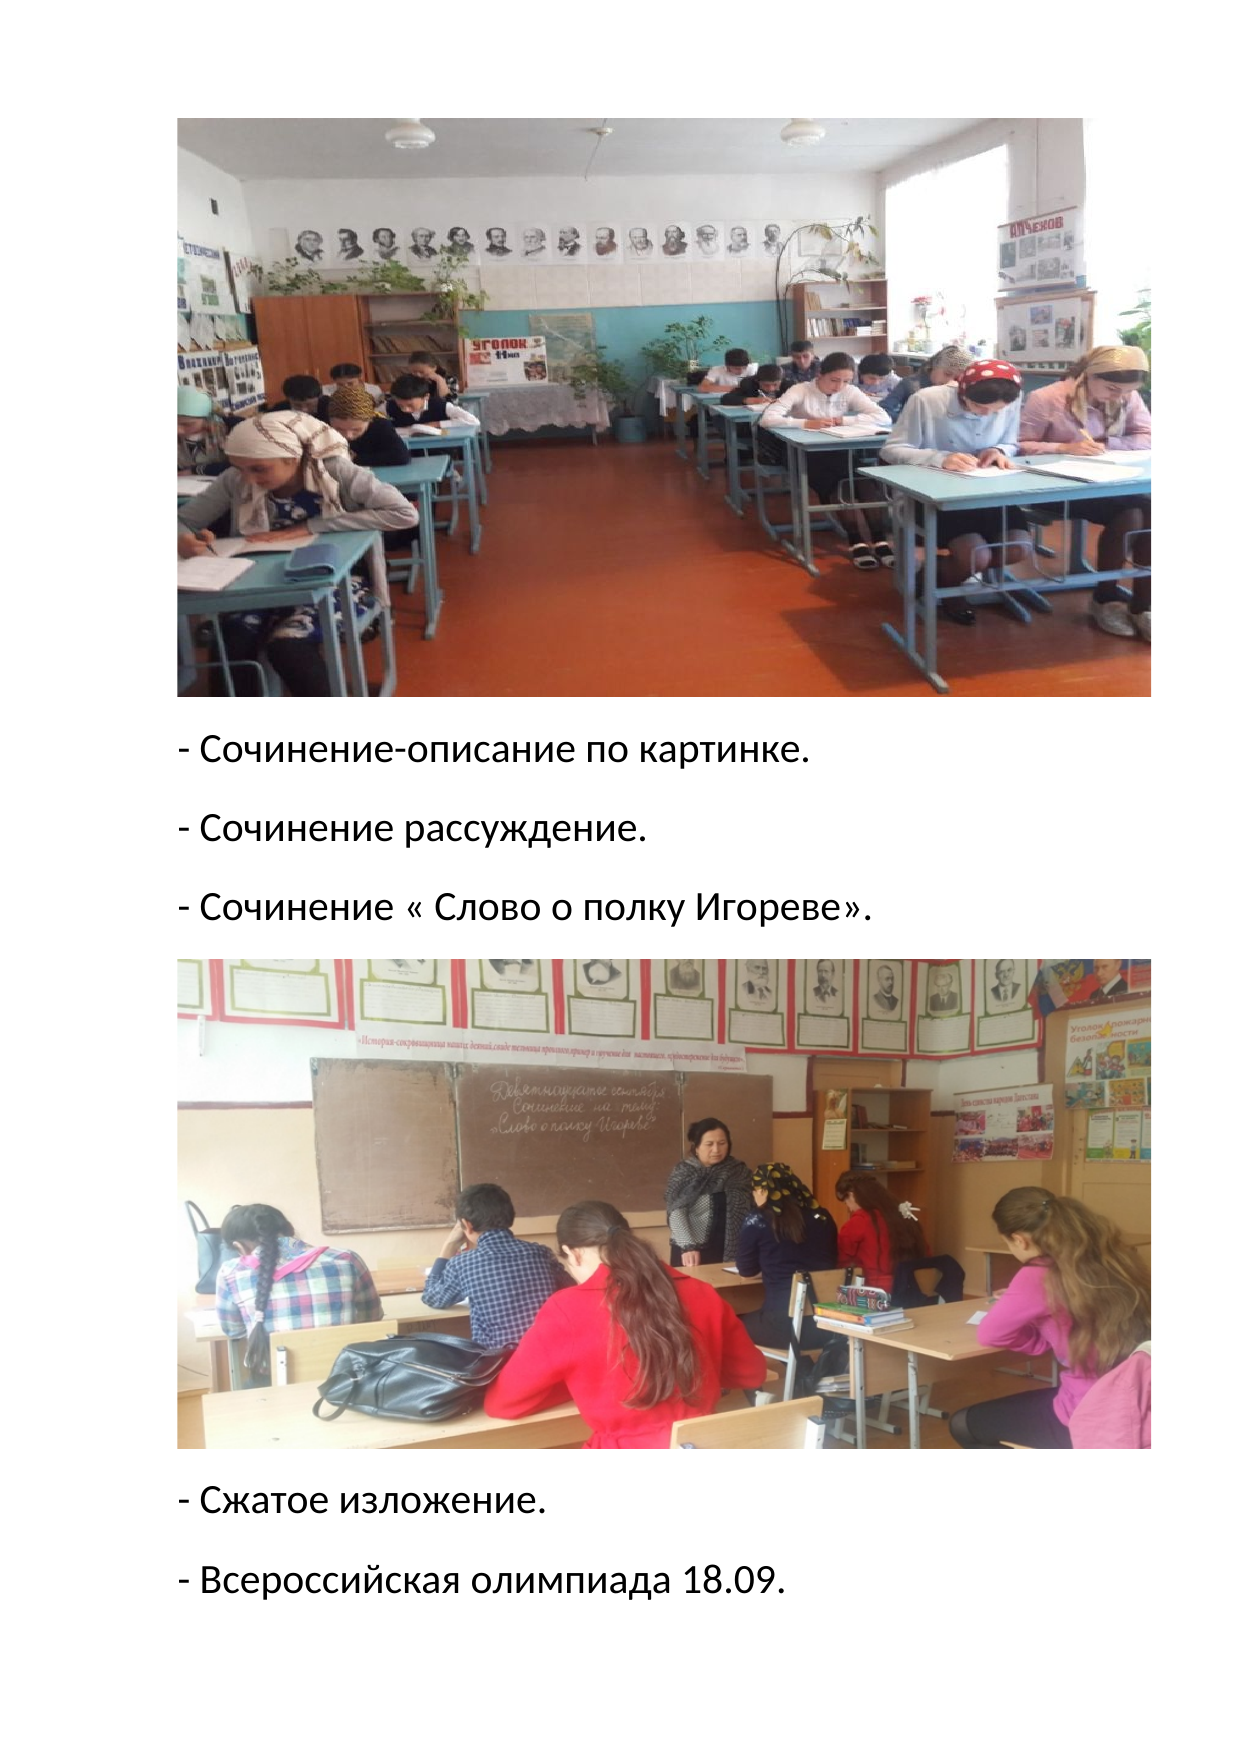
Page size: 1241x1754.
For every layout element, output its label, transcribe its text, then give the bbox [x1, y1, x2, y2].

picture [177, 959, 1152, 1449]
text - Сочинение-описание по картинке. [177, 722, 1152, 772]
picture [177, 118, 1152, 697]
text - Сжатое изложение. [177, 1473, 1152, 1524]
text - Всероссийская олимпиада 18.09. [177, 1553, 1152, 1603]
text - Сочинение « Слово о полку Игореве». [177, 880, 1152, 931]
text - Сочинение рассуждение. [177, 801, 1152, 852]
